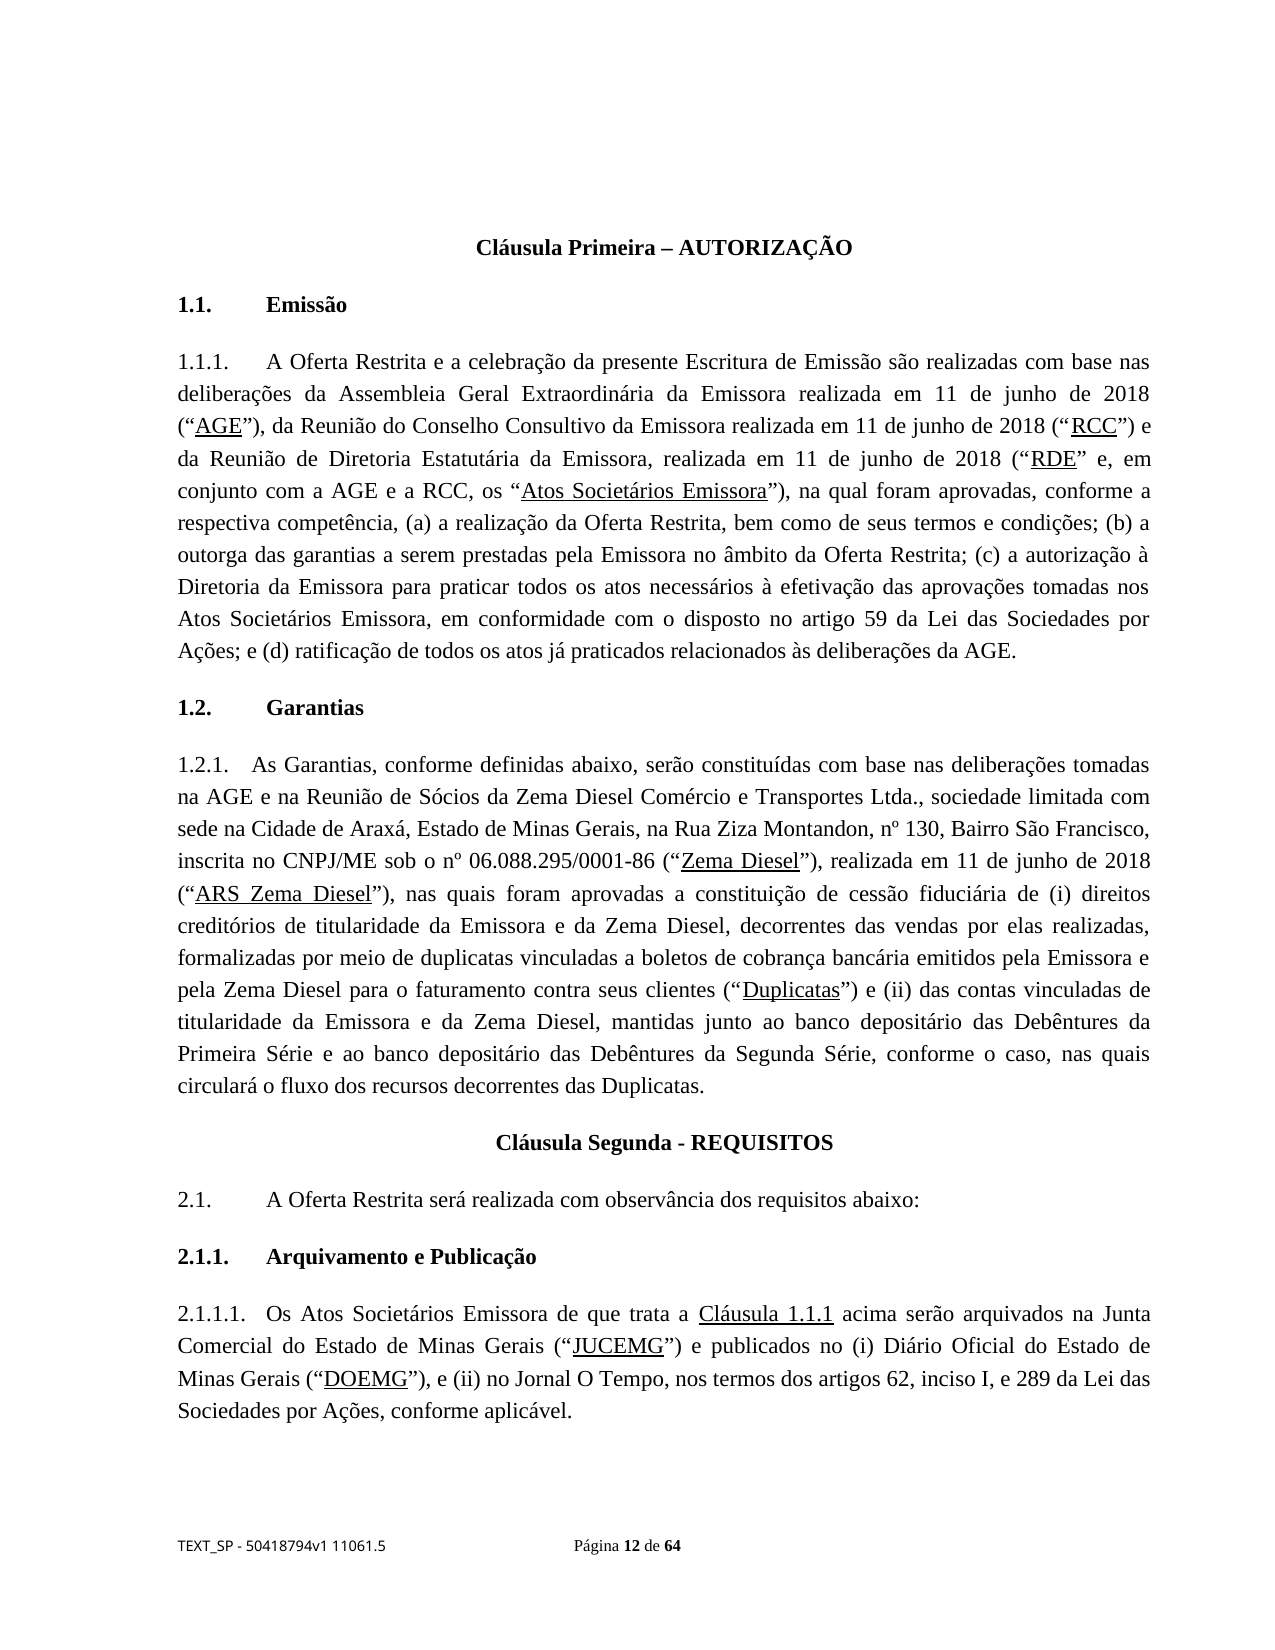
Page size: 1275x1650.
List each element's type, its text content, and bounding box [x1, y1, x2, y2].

text 2.1. A Oferta Restrita será realizada com observância dos requisitos abaixo: [177, 1186, 1152, 1213]
text Cláusula Segunda - REQUISITOS [177, 1129, 1152, 1156]
text 1.2.1. As Garantias, conforme definidas abaixo, serão constituídas com base nas deliberações tomadas na AGE e na Reunião de Sócios da Zema Diesel Comércio e Transportes Ltda., sociedade limitada com sede na Cidade de Araxá, Estado de Minas Gerais, na Rua Ziza Montandon, nº 130, Bairro São Francisco, inscrita no CNPJ/ME sob o nº 06.088.295/0001-86 (“Zema Diesel”), realizada em 11 de junho de 2018 (“ARS Zema Diesel”), nas quais foram aprovadas a constituição de cessão fiduciária de (i) direitos creditórios de titularidade da Emissora e da Zema Diesel, decorrentes das vendas por elas realizadas, formalizadas por meio de duplicatas vinculadas a boletos de cobrança bancária emitidos pela Emissora e pela Zema Diesel para o faturamento contra seus clientes (“Duplicatas”) e (ii) das contas vinculadas de titularidade da Emissora e da Zema Diesel, mantidas junto ao banco depositário das Debêntures da Primeira Série e ao banco depositário das Debêntures da Segunda Série, conforme o caso, nas quais circulará o fluxo dos recursos decorrentes das Duplicatas. [177, 751, 1152, 1098]
text 2.1.1. Arquivamento e Publicação [177, 1243, 1152, 1270]
list Emissão [177, 291, 1152, 318]
text 1.1.1. A Oferta Restrita e a celebração da presente Escritura de Emissão são realizadas com base nas deliberações da Assembleia Geral Extraordinária da Emissora realizada em 11 de junho de 2018 (“AGE”), da Reunião do Conselho Consultivo da Emissora realizada em 11 de junho de 2018 (“RCC”) e da Reunião de Diretoria Estatutária da Emissora, realizada em 11 de junho de 2018 (“RDE” e, em conjunto com a AGE e a RCC, os “Atos Societários Emissora”), na qual foram aprovadas, conforme a respectiva competência, (a) a realização da Oferta Restrita, bem como de seus termos e condições; (b) a outorga das garantias a serem prestadas pela Emissora no âmbito da Oferta Restrita; (c) a autorização à Diretoria da Emissora para praticar todos os atos necessários à efetivação das aprovações tomadas nos Atos Societários Emissora, em conformidade com o disposto no artigo 59 da Lei das Sociedades por Ações; e (d) ratificação de todos os atos já praticados relacionados às deliberações da AGE. [177, 348, 1152, 663]
text Cláusula Primeira – AUTORIZAÇÃO [177, 234, 1152, 261]
text 2.1.1.1. Os Atos Societários Emissora de que trata a Cláusula 1.1.1 acima serão arquivados na Junta Comercial do Estado de Minas Gerais (“JUCEMG”) e publicados no (i) Diário Oficial do Estado de Minas Gerais (“DOEMG”), e (ii) no Jornal O Tempo, nos termos dos artigos 62, inciso I, e 289 da Lei das Sociedades por Ações, conforme aplicável. [177, 1301, 1152, 1423]
text 1.2. Garantias [177, 694, 1152, 721]
